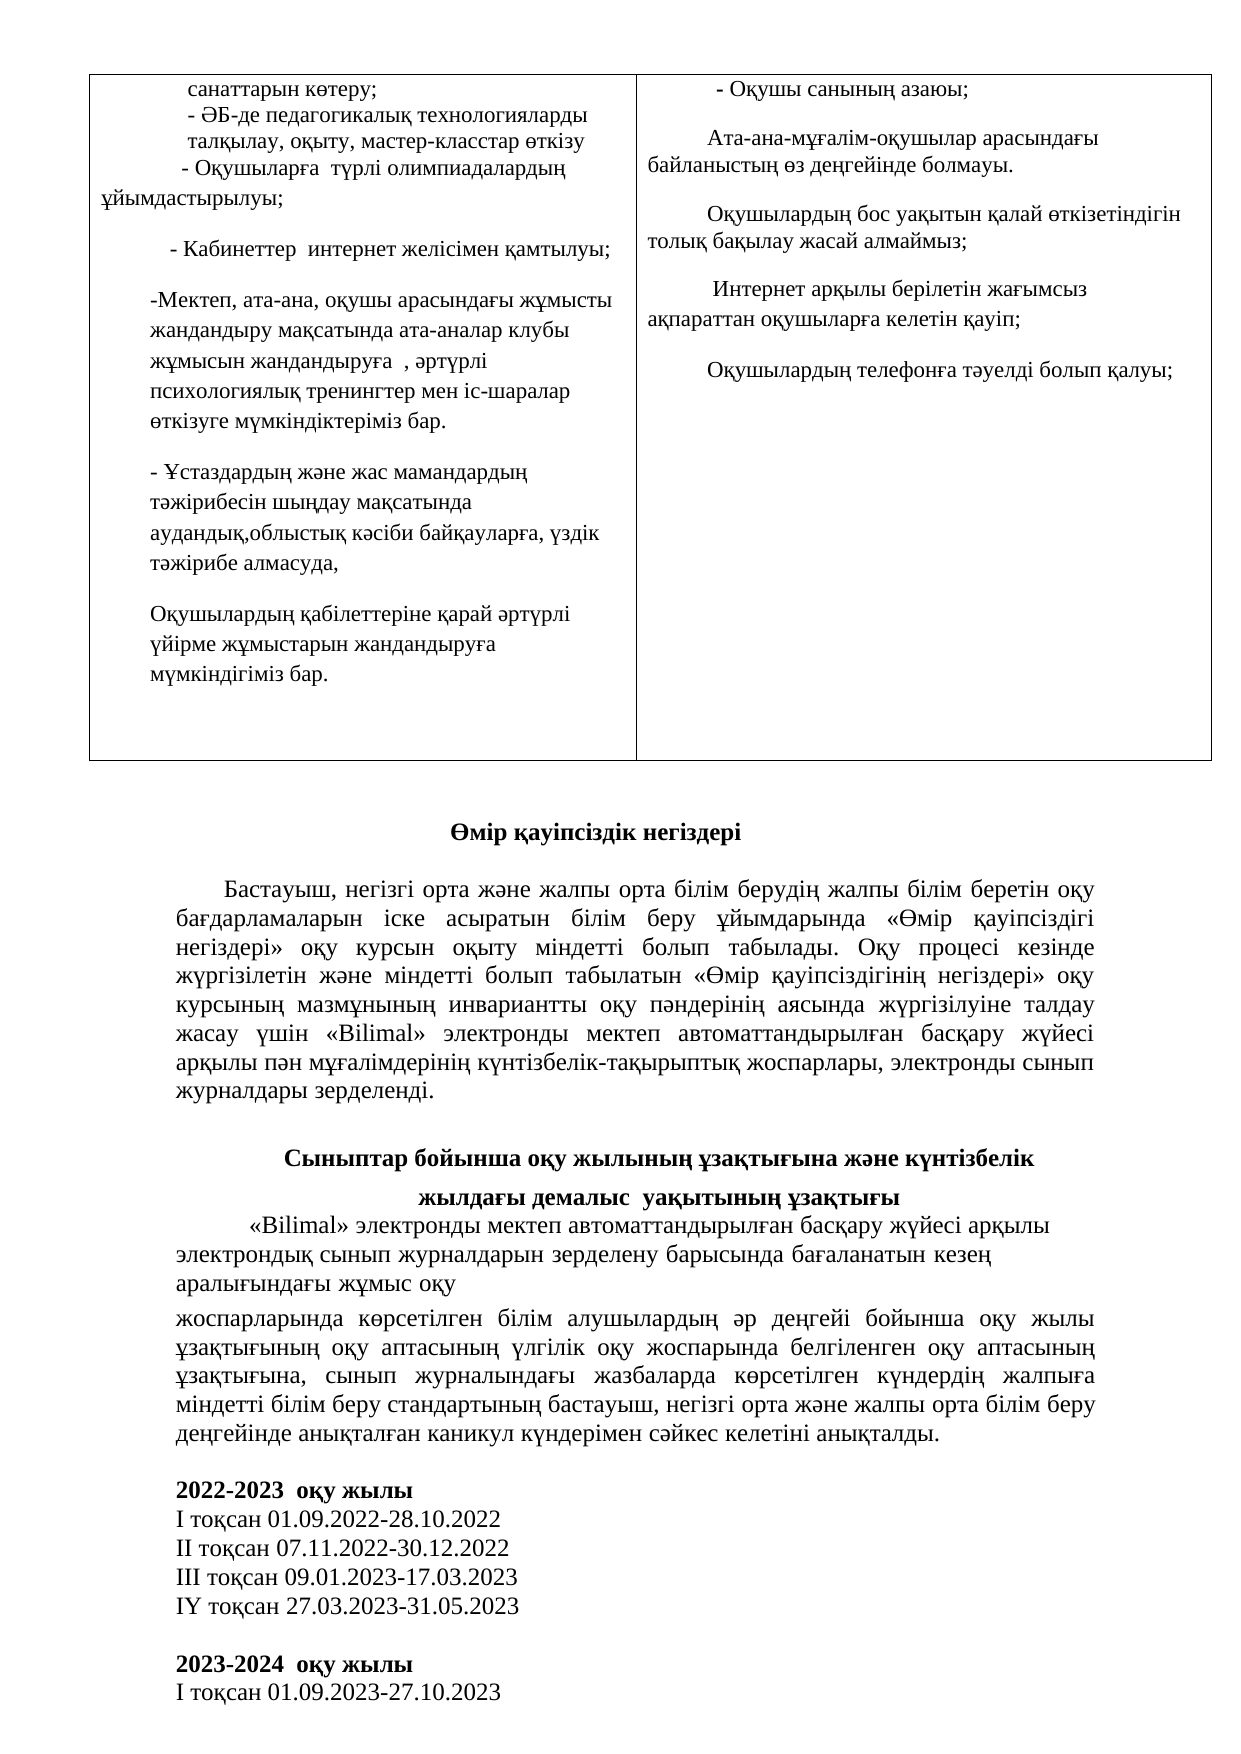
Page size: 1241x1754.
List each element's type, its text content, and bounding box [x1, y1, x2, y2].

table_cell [637, 75, 1211, 759]
text Сыныптар бойынша оқу жылының ұзақтығына және күнтізбелік [245, 1143, 1073, 1172]
text ІІІ тоқсан 09.01.2023-17.03.2023 [176, 1562, 1152, 1591]
text Өмір қауіпсіздік негіздері [89, 818, 1152, 846]
text 2022-2023 оқу жылы [176, 1476, 1152, 1505]
text І тоқсан 01.09.2023-27.10.2023 [176, 1678, 1152, 1706]
text жылдағы демалыс уақытының ұзақтығы [245, 1182, 1073, 1210]
text ІІ тоқсан 07.11.2022-30.12.2022 [176, 1533, 1152, 1562]
text «Bilimal» электронды мектеп автоматтандырылған басқару жүйесі арқылы электрондық сынып журналдарын зерделену барысында бағаланатын кезең аралығындағы жұмыс оқу [176, 1210, 1086, 1297]
text ІҮ тоқсан 27.03.2023-31.05.2023 [176, 1591, 1152, 1620]
text жоспарларында көрсетілген білім алушылардың әр деңгейі бойынша оқу жылы ұзақтығының оқу аптасының үлгілік оқу жоспарында белгіленген оқу аптасының ұзақтығына, сынып журналындағы жазбаларда көрсетілген күндердің жалпыға міндетті білім беру стандартының бастауыш, негізгі орта және жалпы орта білім беру деңгейінде анықталған каникул күндерімен сәйкес келетіні анықталды. [176, 1303, 1096, 1447]
text Бастауыш, негізгі орта және жалпы орта білім берудің жалпы білім беретін оқу бағдарламаларын іске асыратын білім беру ұйымдарында «Өмір қауіпсіздігі негіздері» оқу курсын оқыту міндетті болып табылады. Оқу процесі кезінде жүргізілетін және міндетті болып табылатын «Өмір қауіпсіздігінің негіздері» оқу курсының мазмұнының инвариантты оқу пәндерінің аясында жүргізілуіне талдау жасау үшін «Bilimal» электронды мектеп автоматтандырылған басқару жүйесі арқылы пән мұғалімдерінің күнтізбелік-тақырыптық жоспарлары, электронды сынып журналдары зерделенді. [176, 874, 1095, 1104]
text І тоқсан 01.09.2022-28.10.2022 [176, 1505, 1152, 1533]
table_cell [90, 75, 636, 759]
text 2023-2024 оқу жылы [176, 1649, 1152, 1678]
